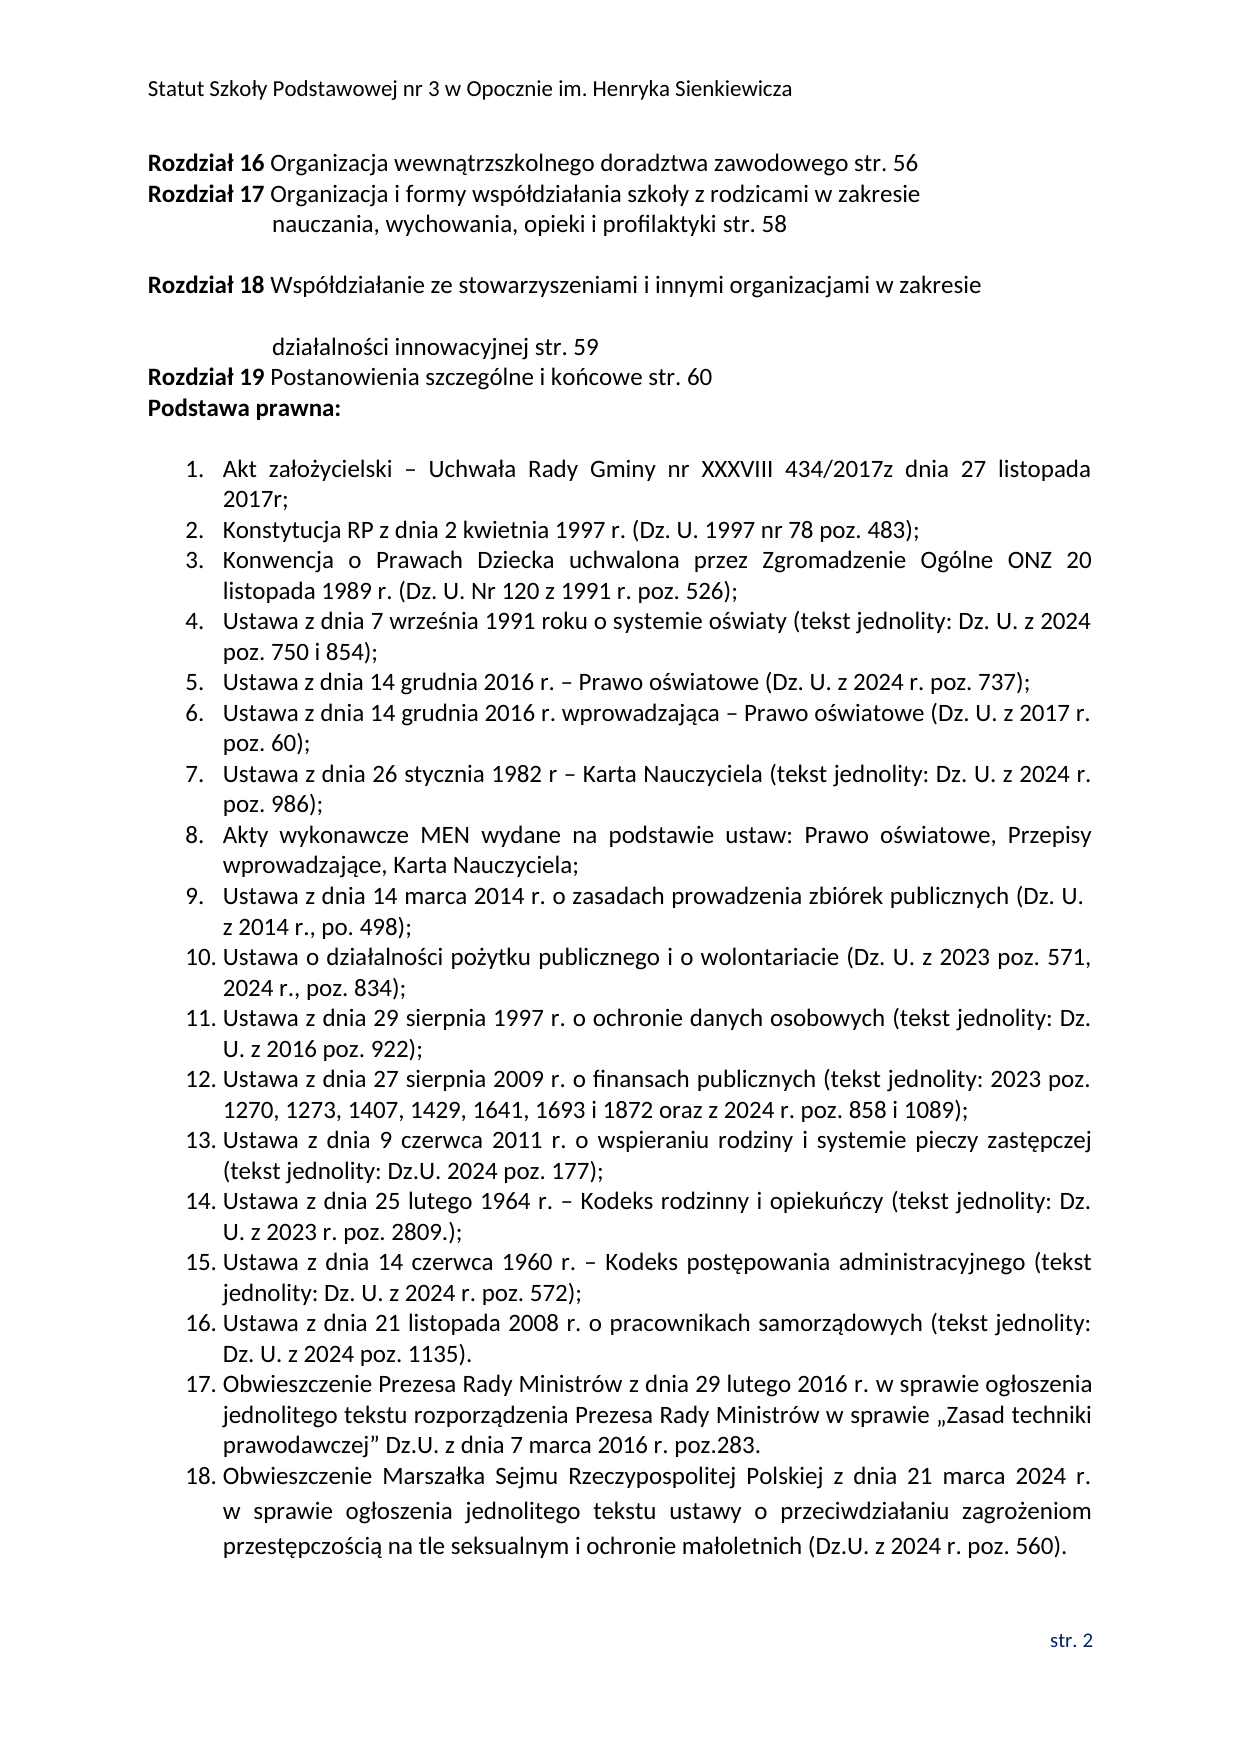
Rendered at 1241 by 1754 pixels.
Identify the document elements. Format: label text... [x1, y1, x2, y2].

text Rozdział 19 Postanowienia szczególne i końcowe str. 60 [148, 361, 1093, 392]
list Konwencja o Prawach Dziecka uchwalona przez Zgromadzenie Ogólne ONZ 20 listopada 1989 r. (Dz. U. Nr 120 z 1991 r. poz. 526); [185, 544, 1093, 605]
list Konstytucja RP z dnia 2 kwietnia 1997 r. (Dz. U. 1997 nr 78 poz. 483); [185, 514, 1093, 544]
list Ustawa z dnia 14 grudnia 2016 r. – Prawo oświatowe (Dz. U. z 2024 r. poz. 737); [185, 666, 1093, 697]
list Obwieszczenie Prezesa Rady Ministrów z dnia 29 lutego 2016 r. w sprawie ogłoszenia jednolitego tekstu rozporządzenia Prezesa Rady Ministrów w sprawie „Zasad techniki prawodawczej” Dz.U. z dnia 7 marca 2016 r. poz.283. [185, 1368, 1093, 1460]
list Ustawa z dnia 14 czerwca 1960 r. – Kodeks postępowania administracyjnego (tekst jednolity: Dz. U. z 2024 r. poz. 572); [185, 1246, 1093, 1307]
text Rozdział 17 Organizacja i formy współdziałania szkoły z rodzicami w zakresie [148, 178, 1048, 209]
list Akty wykonawcze MEN wydane na podstawie ustaw: Prawo oświatowe, Przepisy wprowadzające, Karta Nauczyciela; [185, 819, 1093, 880]
text Rozdział 18 Współdziałanie ze stowarzyszeniami i innymi organizacjami w zakresie działalności innowacyjnej str. 59 [148, 239, 1093, 361]
text Podstawa prawna: [148, 392, 1093, 422]
list Ustawa z dnia 14 grudnia 2016 r. wprowadzająca – Prawo oświatowe (Dz. U. z 2017 r. poz. 60); [185, 697, 1093, 758]
list Ustawa z dnia 7 września 1991 roku o systemie oświaty (tekst jednolity: Dz. U. z 2024 poz. 750 i 854); [185, 605, 1093, 666]
list Ustawa z dnia 14 marca 2014 r. o zasadach prowadzenia zbiórek publicznych (Dz. U. z 2014 r., po. 498); [185, 880, 1093, 941]
list Ustawa z dnia 27 sierpnia 2009 r. o finansach publicznych (tekst jednolity: 2023 poz. 1270, 1273, 1407, 1429, 1641, 1693 i 1872 oraz z 2024 r. poz. 858 i 1089); [185, 1063, 1093, 1124]
text nauczania, wychowania, opieki i profilaktyki str. 58 [148, 209, 1063, 239]
list Ustawa z dnia 29 sierpnia 1997 r. o ochronie danych osobowych (tekst jednolity: Dz. U. z 2016 poz. 922); [185, 1002, 1093, 1063]
list Ustawa o działalności pożytku publicznego i o wolontariacie (Dz. U. z 2023 poz. 571, 2024 r., poz. 834); [185, 941, 1093, 1002]
list Ustawa z dnia 25 lutego 1964 r. – Kodeks rodzinny i opiekuńczy (tekst jednolity: Dz. U. z 2023 r. poz. 2809.); [185, 1185, 1093, 1246]
list Ustawa z dnia 21 listopada 2008 r. o pracownikach samorządowych (tekst jednolity: Dz. U. z 2024 poz. 1135). [185, 1307, 1093, 1368]
text Rozdział 16 Organizacja wewnątrzszkolnego doradztwa zawodowego str. 56 [148, 148, 1093, 178]
list Obwieszczenie Marszałka Sejmu Rzeczypospolitej Polskiej z dnia 21 marca 2024 r. w sprawie ogłoszenia jednolitego tekstu ustawy o przeciwdziałaniu zagrożeniom przestępczością na tle seksualnym i ochronie małoletnich (Dz.U. z 2024 r. poz. 560). [185, 1460, 1093, 1561]
list Ustawa z dnia 9 czerwca 2011 r. o wspieraniu rodziny i systemie pieczy zastępczej (tekst jednolity: Dz.U. 2024 poz. 177); [185, 1124, 1093, 1185]
list Akt założycielski – Uchwała Rady Gminy nr XXXVIII 434/2017z dnia 27 listopada 2017r; [185, 453, 1093, 514]
list Ustawa z dnia 26 stycznia 1982 r – Karta Nauczyciela (tekst jednolity: Dz. U. z 2024 r. poz. 986); [185, 758, 1093, 819]
